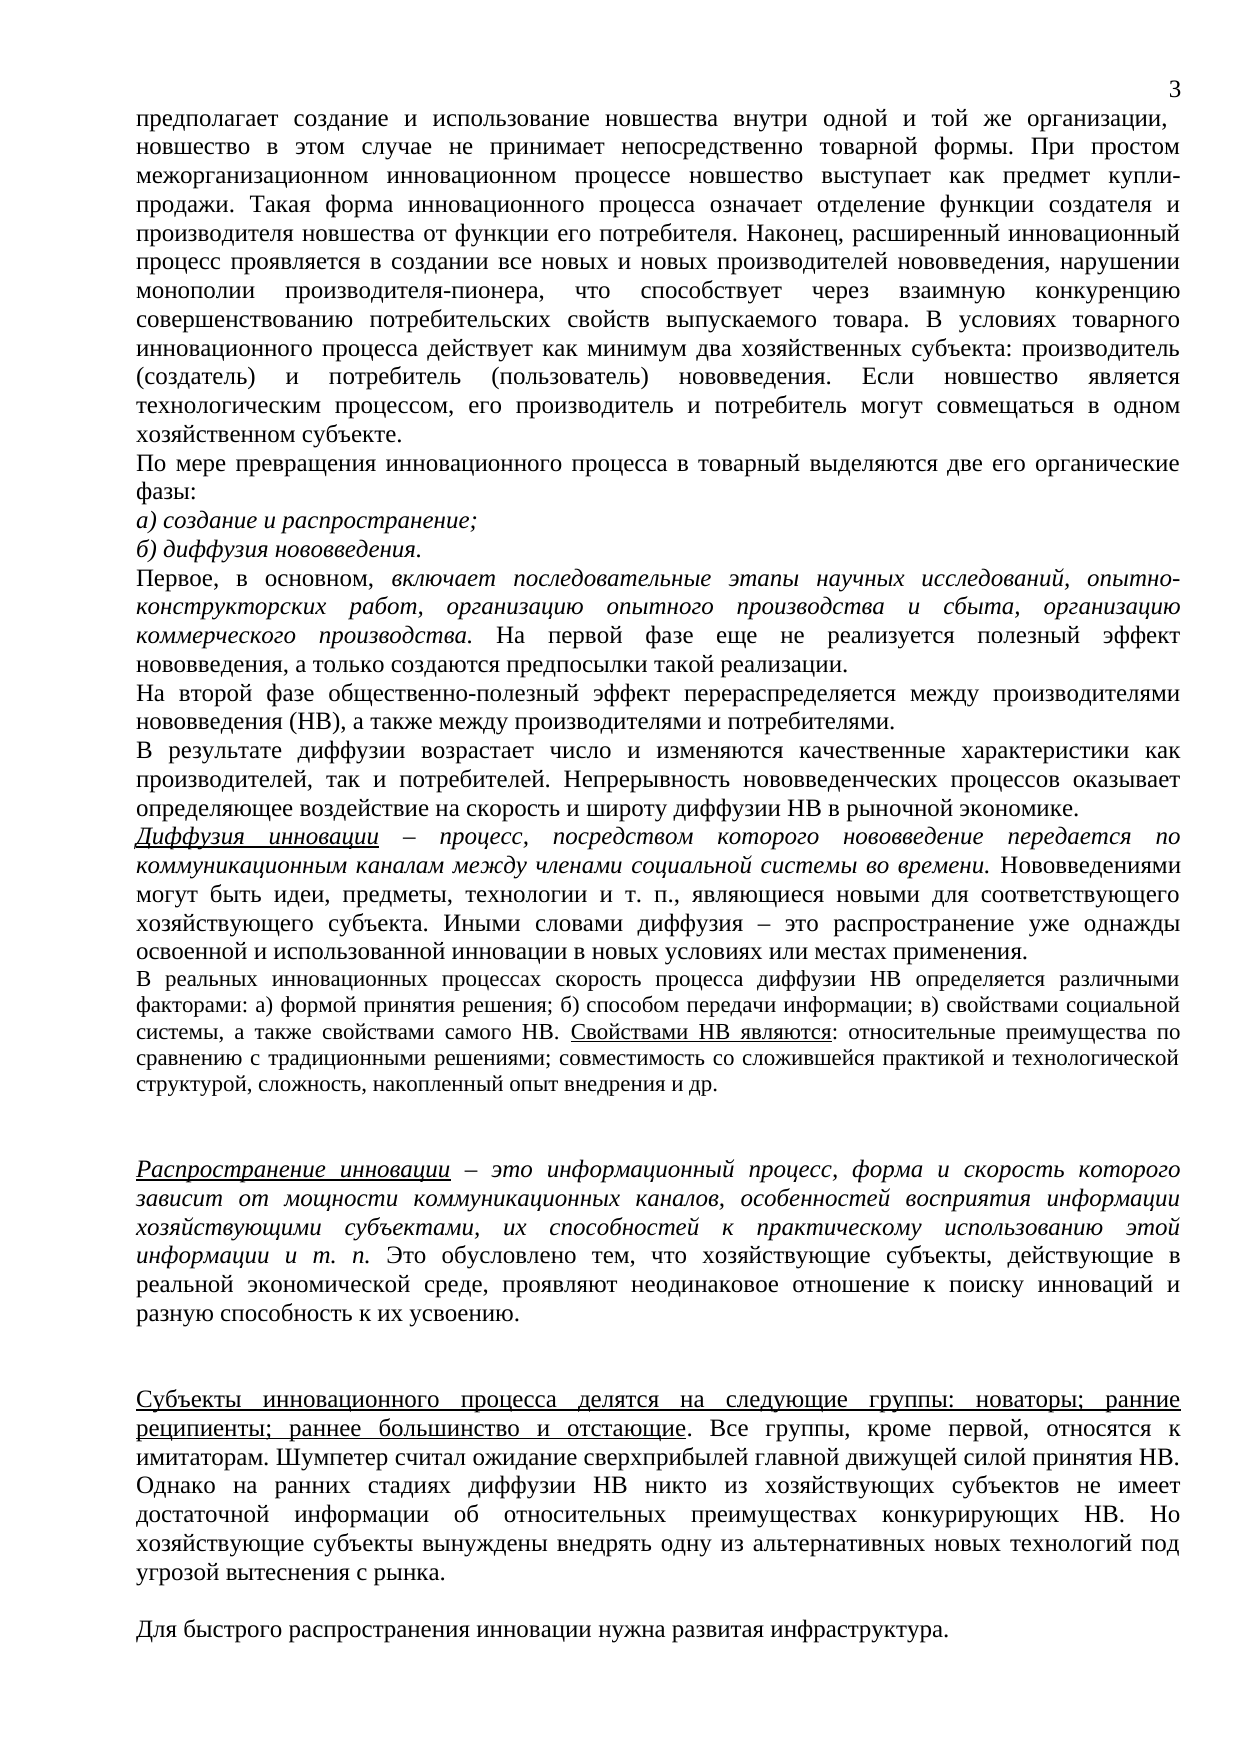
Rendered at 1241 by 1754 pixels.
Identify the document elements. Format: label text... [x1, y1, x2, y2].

text Для быстрого распространения инновации нужна развитая инфраструктура. [136, 1614, 1181, 1643]
text По мере превращения инновационного процесса в товарный выделяются две его органические фазы: [136, 448, 1181, 505]
text Диффузия инновации – процесс, посредством которого нововведение передается по коммуникационным каналам между членами социальной системы во времени. Нововведениями могут быть идеи, предметы, технологии и т. п., являющиеся новыми для соответствующего хозяйствующего субъекта. Иными словами диффузия – это распространение уже однажды освоенной и использованной инновации в новых условиях или местах применения. [136, 821, 1181, 965]
text В реальных инновационных процессах скорость процесса диффузии НВ определяется различными факторами: а) формой принятия решения; б) способом передачи информации; в) свойствами социальной системы, а также свойствами самого НВ. Свойствами НВ являются: относительные преимущества по сравнению с традиционными решениями; совместимость со сложившейся практикой и технологической структурой, сложность, накопленный опыт внедрения и др. [136, 965, 1181, 1097]
text Первое, в основном, включает последовательные этапы научных исследований, опытно-конструкторских работ, организацию опытного производства и сбыта, организацию коммерческого производства. На первой фазе еще не реализуется полезный эффект нововведения, а только создаются предпосылки такой реализации. [136, 563, 1181, 678]
text Субъекты инновационного процесса делятся на следующие группы: новаторы; ранние реципиенты; раннее большинство и отстающие. Все группы, кроме первой, относятся к имитаторам. Шумпетер считал ожидание сверхприбылей главной движущей силой принятия НВ. Однако на ранних стадиях диффузии НВ никто из хозяйствующих субъектов не имеет достаточной информации об относительных преимуществах конкурирующих НВ. Но хозяйствующие субъекты вынуждены внедрять одну из альтернативных новых технологий под угрозой вытеснения с рынка. [136, 1411, 1181, 1586]
text Распространение инновации – это информационный процесс, форма и скорость которого зависит от мощности коммуникационных каналов, особенностей восприятия информации хозяйствующими субъектами, их способностей к практическому использованию этой информации и т. п. Это обусловлено тем, что хозяйствующие субъекты, действующие в реальной экономической среде, проявляют неодинаковое отношение к поиску инноваций и разную способность к их усвоению. [136, 1154, 1181, 1327]
text В результате диффузии возрастает число и изменяются качественные характеристики как производителей, так и потребителей. Непрерывность нововведенческих процессов оказывает определяющее воздействие на скорость и широту диффузии НВ в рыночной экономике. [136, 735, 1181, 821]
text а) создание и распространение; [136, 505, 1181, 534]
text б) диффузия нововведения. [136, 534, 1181, 563]
text На второй фазе общественно-полезный эффект перераспределяется между производителями нововведения (НВ), а также между производителями и потребителями. [136, 678, 1181, 735]
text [136, 103, 1181, 448]
